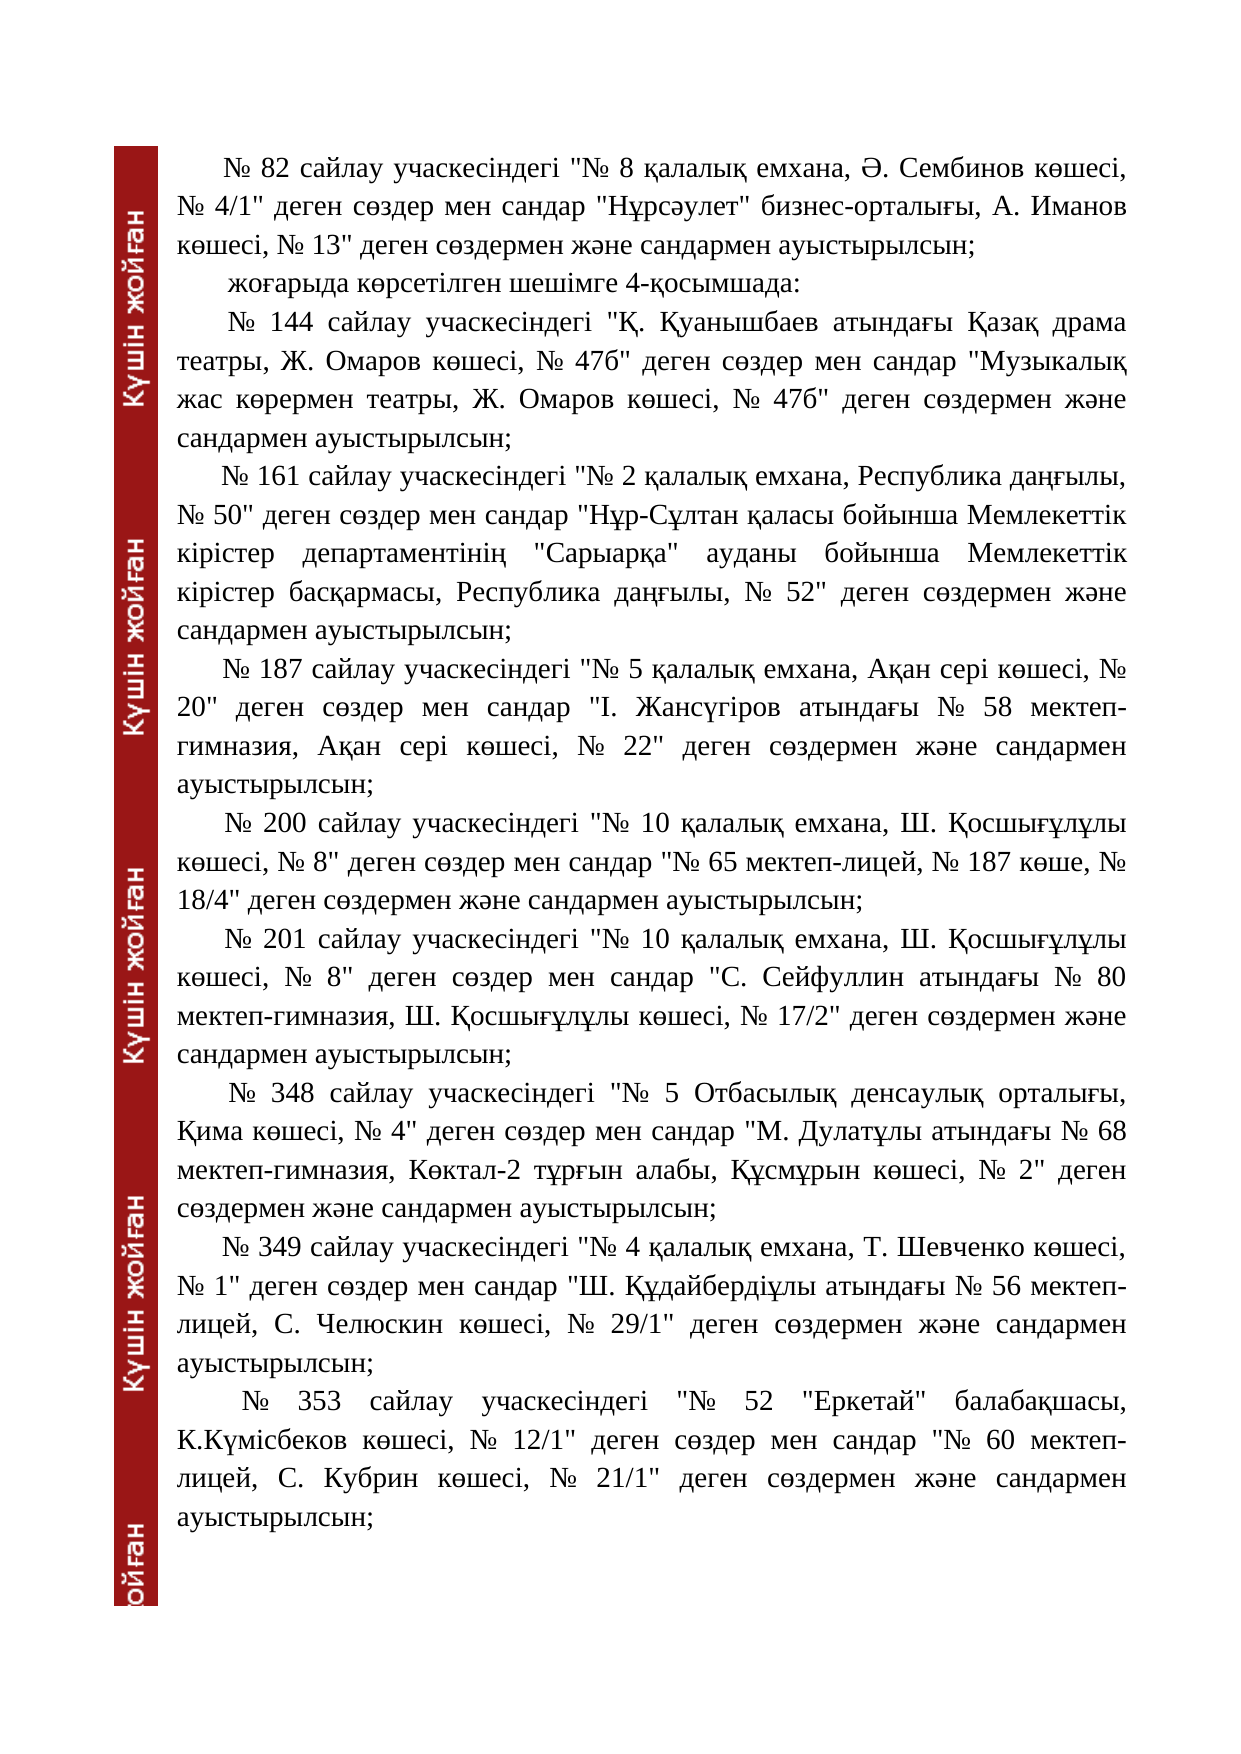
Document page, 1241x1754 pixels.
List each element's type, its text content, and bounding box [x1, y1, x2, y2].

text № 187 сайлау учаскесіндегі "№ 5 қалалық емхана, Ақан сері көшесі, № 20" деген сөздер мен сандар "І. Жансүгіров атындағы № 58 мектеп-гимназия, Ақан сері көшесі, № 22" деген сөздермен және сандармен ауыстырылсын; [112, 651, 1128, 800]
text № 349 сайлау учаскесіндегі "№ 4 қалалық емхана, Т. Шевченко көшесі, № 1" деген сөздер мен сандар "Ш. Құдайбердіұлы атындағы № 56 мектеп-лицей, С. Челюскин көшесі, № 29/1" деген сөздермен және сандармен ауыстырылсын; [112, 1229, 1128, 1378]
picture [114, 146, 158, 150]
picture [114, 1378, 158, 1383]
text № 201 сайлау учаскесіндегі "№ 10 қалалық емхана, Ш. Қосшығұлұлы көшесі, № 8" деген сөздер мен сандар "С. Сейфуллин атындағы № 80 мектеп-гимназия, Ш. Қосшығұлұлы көшесі, № 17/2" деген сөздермен және сандармен ауыстырылсын; [112, 921, 1128, 1070]
text № 161 сайлау учаскесіндегі "№ 2 қалалық емхана, Республика даңғылы, № 50" деген сөздер мен сандар "Нұр-Сұлтан қаласы бойынша Мемлекеттік кірістер департаментінің "Сарыарқа" ауданы бойынша Мемлекеттік кірістер басқармасы, Республика даңғылы, № 52" деген сөздермен және сандармен ауыстырылсын; [112, 458, 1128, 646]
text № 348 сайлау учаскесіндегі "№ 5 Отбасылық денсаулық орталығы, Қима көшесі, № 4" деген сөздер мен сандар "М. Дулатұлы атындағы № 68 мектеп-гимназия, Көктал-2 тұрғын алабы, Құсмұрын көшесі, № 2" деген сөздермен және сандармен ауыстырылсын; [112, 1075, 1128, 1224]
picture [114, 916, 158, 921]
picture [114, 1532, 158, 1606]
picture [114, 299, 158, 304]
picture [114, 261, 158, 266]
picture [114, 453, 158, 458]
text № 82 сайлау учаскесіндегі "№ 8 қалалық емхана, Ә. Сембинов көшесі, № 4/1" деген сөздер мен сандар "Нұрсәулет" бизнес-орталығы, А. Иманов көшесі, № 13" деген сөздермен және сандармен ауыстырылсын; [112, 150, 1128, 261]
picture [114, 646, 158, 651]
text жоғарыда көрсетілген шешімге 4-қосымшада: [112, 266, 1128, 299]
picture [114, 1224, 158, 1229]
text № 353 сайлау учаскесіндегі "№ 52 "Еркетай" балабақшасы, К.Күмісбеков көшесі, № 12/1" деген сөздер мен сандар "№ 60 мектеп-лицей, С. Кубрин көшесі, № 21/1" деген сөздермен және сандармен ауыстырылсын; [112, 1383, 1128, 1532]
text № 200 сайлау учаскесіндегі "№ 10 қалалық емхана, Ш. Қосшығұлұлы көшесі, № 8" деген сөздер мен сандар "№ 65 мектеп-лицей, № 187 көше, № 18/4" деген сөздермен және сандармен ауыстырылсын; [112, 805, 1128, 916]
picture [114, 1070, 158, 1075]
text № 144 сайлау учаскесіндегі "Қ. Қуанышбаев атындағы Қазақ драма театры, Ж. Омаров көшесі, № 47б" деген сөздер мен сандар "Музыкалық жас көрермен театры, Ж. Омаров көшесі, № 47б" деген сөздермен және сандармен ауыстырылсын; [112, 304, 1128, 453]
picture [114, 800, 158, 805]
